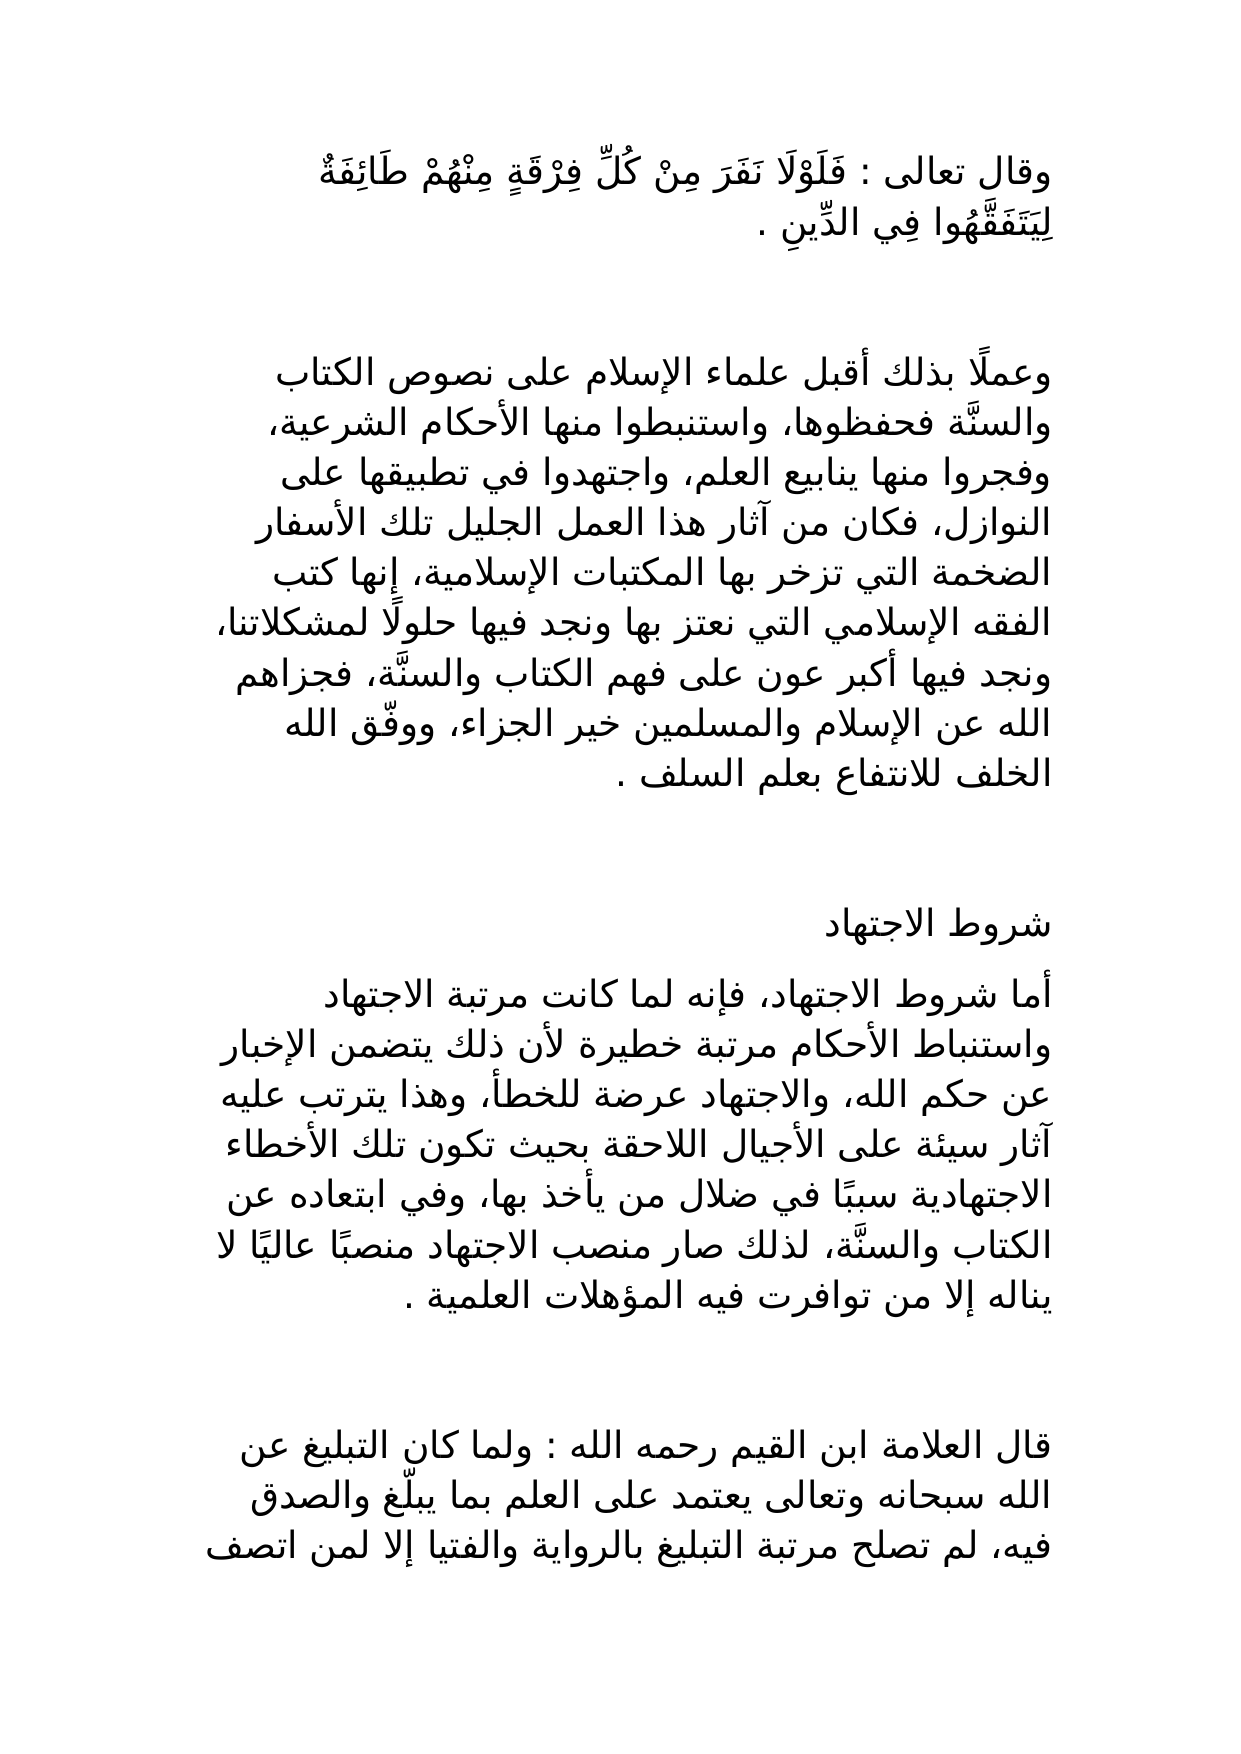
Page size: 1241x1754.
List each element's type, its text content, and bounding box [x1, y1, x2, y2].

text وقال تعالى : فَلَوْلَا نَفَرَ مِنْ كُلِّ فِرْقَةٍ مِنْهُمْ طَائِفَةٌ لِيَتَفَقَّهُوا فِي الدِّينِ . [187, 150, 1053, 244]
text وعملًا بذلك أقبل علماء الإسلام على نصوص الكتاب والسنَّة فحفظوها، واستنبطوا منها الأحكام الشرعية، وفجروا منها ينابيع العلم، واجتهدوا في تطبيقها على النوازل، فكان من آثار هذا العمل الجليل تلك الأسفار الضخمة التي تزخر بها المكتبات الإسلامية، إنها كتب الفقه الإسلامي التي نعتز بها ونجد فيها حلولًا لمشكلاتنا، ونجد فيها أكبر عون على فهم الكتاب والسنَّة، فجزاهم الله عن الإسلام والمسلمين خير الجزاء، ووفّق الله الخلف للانتفاع بعلم السلف . [187, 351, 1053, 795]
text أما شروط الاجتهاد، فإنه لما كانت مرتبة الاجتهاد واستنباط الأحكام مرتبة خطيرة لأن ذلك يتضمن الإخبار عن حكم الله، والاجتهاد عرضة للخطأ، وهذا يترتب عليه آثار سيئة على الأجيال اللاحقة بحيث تكون تلك الأخطاء الاجتهادية سببًا في ضلال من يأخذ بها، وفي ابتعاده عن الكتاب والسنَّة، لذلك صار منصب الاجتهاد منصبًا عاليًا لا يناله إلا من توافرت فيه المؤهلات العلمية . [187, 973, 1053, 1317]
text شروط الاجتهاد [187, 902, 1053, 945]
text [187, 1424, 1053, 1568]
